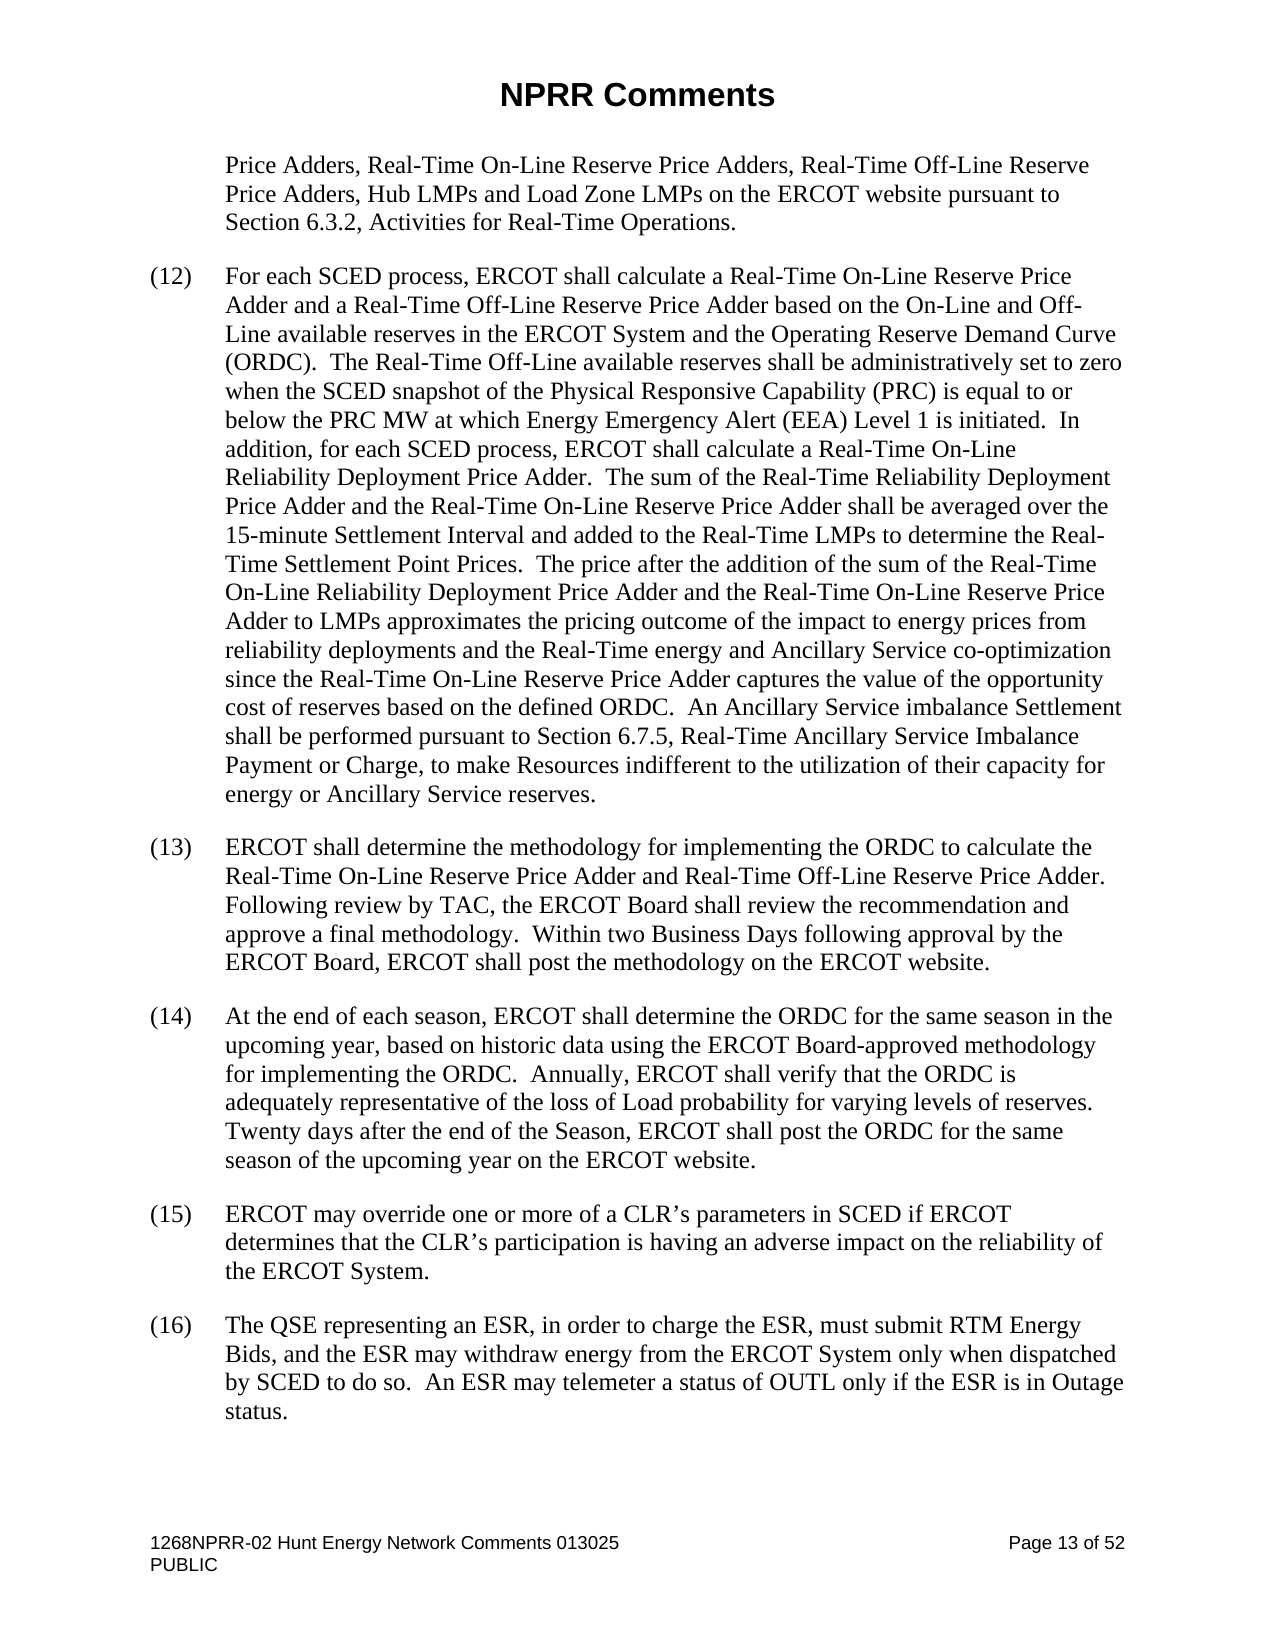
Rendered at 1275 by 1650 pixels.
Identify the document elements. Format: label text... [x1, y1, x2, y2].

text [150, 150, 1125, 236]
text (13) ERCOT shall determine the methodology for implementing the ORDC to calculate the Real-Time On-Line Reserve Price Adder and Real-Time Off-Line Reserve Price Adder. Following review by TAC, the ERCOT Board shall review the recommendation and approve a final methodology. Within two Business Days following approval by the ERCOT Board, ERCOT shall post the methodology on the ERCOT website. [150, 832, 1125, 976]
text (12) For each SCED process, ERCOT shall calculate a Real-Time On-Line Reserve Price Adder and a Real-Time Off-Line Reserve Price Adder based on the On-Line and Off-Line available reserves in the ERCOT System and the Operating Reserve Demand Curve (ORDC). The Real-Time Off-Line available reserves shall be administratively set to zero when the SCED snapshot of the Physical Responsive Capability (PRC) is equal to or below the PRC MW at which Energy Emergency Alert (EEA) Level 1 is initiated. In addition, for each SCED process, ERCOT shall calculate a Real-Time On-Line Reliability Deployment Price Adder. The sum of the Real-Time Reliability Deployment Price Adder and the Real-Time On-Line Reserve Price Adder shall be averaged over the 15-minute Settlement Interval and added to the Real-Time LMPs to determine the Real-Time Settlement Point Prices. The price after the addition of the sum of the Real-Time On-Line Reliability Deployment Price Adder and the Real-Time On-Line Reserve Price Adder to LMPs approximates the pricing outcome of the impact to energy prices from reliability deployments and the Real-Time energy and Ancillary Service co-optimization since the Real-Time On-Line Reserve Price Adder captures the value of the opportunity cost of reserves based on the defined ORDC. An Ancillary Service imbalance Settlement shall be performed pursuant to Section 6.7.5, Real-Time Ancillary Service Imbalance Payment or Charge, to make Resources indifferent to the utilization of their capacity for energy or Ancillary Service reserves. [150, 261, 1125, 807]
text (16) The QSE representing an ESR, in order to charge the ESR, must submit RTM Energy Bids, and the ESR may withdraw energy from the ERCOT System only when dispatched by SCED to do so. An ESR may telemeter a status of OUTL only if the ESR is in Outage status. [150, 1310, 1125, 1425]
text (14) At the end of each season, ERCOT shall determine the ORDC for the same season in the upcoming year, based on historic data using the ERCOT Board-approved methodology for implementing the ORDC. Annually, ERCOT shall verify that the ORDC is adequately representative of the loss of Load probability for varying levels of reserves. Twenty days after the end of the Season, ERCOT shall post the ORDC for the same season of the upcoming year on the ERCOT website. [150, 1001, 1125, 1174]
text (15) ERCOT may override one or more of a CLR’s parameters in SCED if ERCOT determines that the CLR’s participation is having an adverse impact on the reliability of the ERCOT System. [150, 1199, 1125, 1285]
